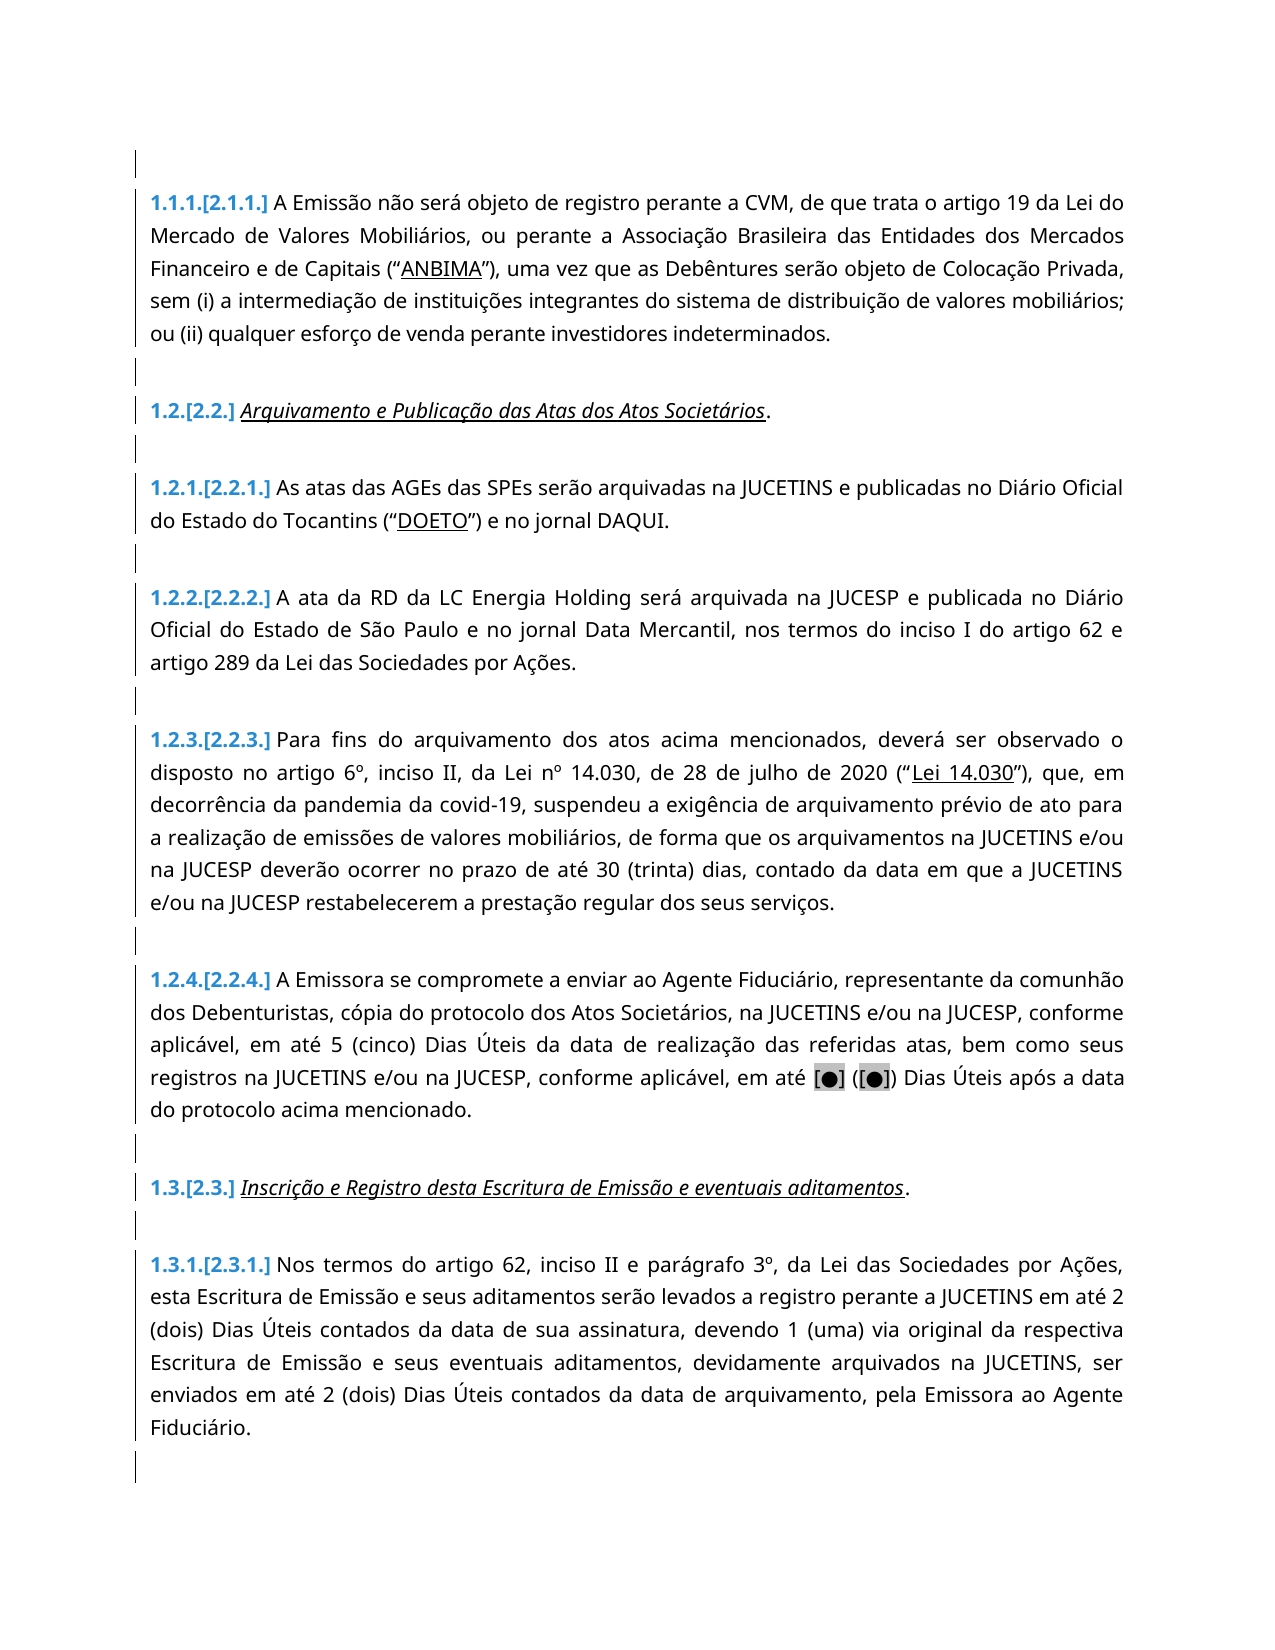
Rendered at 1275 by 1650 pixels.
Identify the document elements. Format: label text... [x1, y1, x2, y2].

list As atas das AGEs das SPEs serão arquivadas na JUCETINS e publicadas no Diário Oficial do Estado do Tocantins (“DOETO”) e no jornal DAQUI. [150, 473, 1125, 534]
list A ata da RD da LC Energia Holding será arquivada na JUCESP e publicada no Diário Oficial do Estado de São Paulo e no jornal Data Mercantil, nos termos do inciso I do artigo 62 e artigo 289 da Lei das Sociedades por Ações. [150, 583, 1125, 676]
list Para fins do arquivamento dos atos acima mencionados, deverá ser observado o disposto no artigo 6º, inciso II, da Lei nº 14.030, de 28 de julho de 2020 (“Lei 14.030”), que, em decorrência da pandemia da covid-19, suspendeu a exigência de arquivamento prévio de ato para a realização de emissões de valores mobiliários, de forma que os arquivamentos na JUCETINS e/ou na JUCESP deverão ocorrer no prazo de até 30 (trinta) dias, contado da data em que a JUCETINS e/ou na JUCESP restabelecerem a prestação regular dos seus serviços. [150, 725, 1125, 917]
list A Emissão não será objeto de registro perante a CVM, de que trata o artigo 19 da Lei do Mercado de Valores Mobiliários, ou perante a Associação Brasileira das Entidades dos Mercados Financeiro e de Capitais (“ANBIMA”), uma vez que as Debêntures serão objeto de Colocação Privada, sem (i) a intermediação de instituições integrantes do sistema de distribuição de valores mobiliários; ou (ii) qualquer esforço de venda perante investidores indeterminados. [150, 188, 1125, 347]
list A Emissora se compromete a enviar ao Agente Fiduciário, representante da comunhão dos Debenturistas, cópia do protocolo dos Atos Societários, na JUCETINS e/ou na JUCESP, conforme aplicável, em até 5 (cinco) Dias Úteis da data de realização das referidas atas, bem como seus registros na JUCETINS e/ou na JUCESP, conforme aplicável, em até [●] ([●]) Dias Úteis após a data do protocolo acima mencionado. [150, 965, 1125, 1124]
list Arquivamento e Publicação das Atas dos Atos Societários. [150, 396, 1125, 424]
list Inscrição e Registro desta Escritura de Emissão e eventuais aditamentos. [150, 1173, 1125, 1201]
list Nos termos do artigo 62, inciso II e parágrafo 3º, da Lei das Sociedades por Ações, esta Escritura de Emissão e seus aditamentos serão levados a registro perante a JUCETINS em até 2 (dois) Dias Úteis contados da data de sua assinatura, devendo 1 (uma) via original da respectiva Escritura de Emissão e seus eventuais aditamentos, devidamente arquivados na JUCETINS, ser enviados em até 2 (dois) Dias Úteis contados da data de arquivamento, pela Emissora ao Agente Fiduciário. [150, 1250, 1125, 1441]
